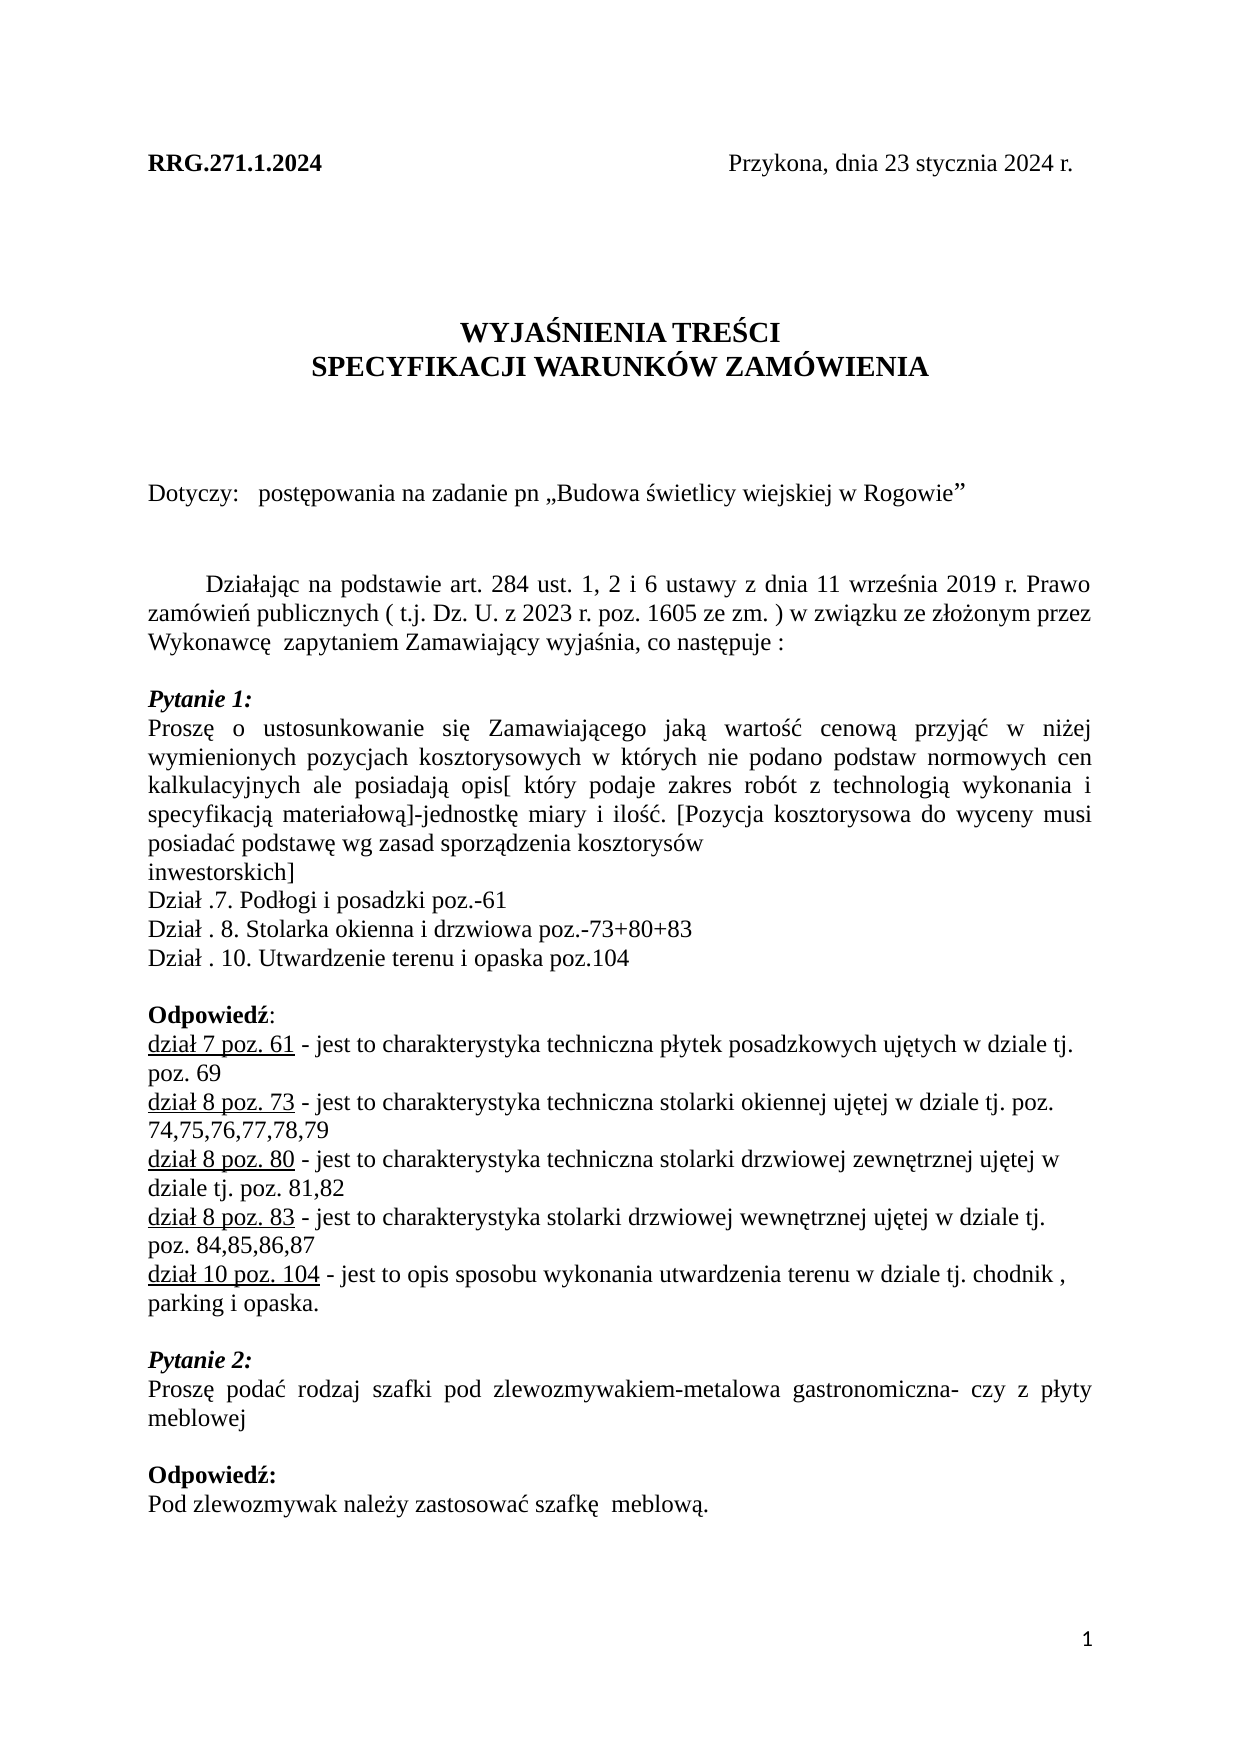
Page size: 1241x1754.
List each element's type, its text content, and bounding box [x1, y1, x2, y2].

text Odpowiedź: [148, 1001, 1093, 1029]
text Dział . 8. Stolarka okienna i drzwiowa poz.-73+80+83 [148, 914, 1093, 943]
text dział 7 poz. 61 - jest to charakterystyka techniczna płytek posadzkowych ujętych w dziale tj. poz. 69 [148, 1029, 1093, 1087]
text Pod zlewozmywak należy zastosować szafkę meblową. [148, 1489, 1093, 1518]
text Dział .7. Podłogi i posadzki poz.-61 [148, 886, 1093, 914]
text Pytanie 1: [148, 684, 1093, 713]
text SPECYFIKACJI WARUNKÓW ZAMÓWIENIA [148, 349, 1093, 382]
text Dział . 10. Utwardzenie terenu i opaska poz.104 [148, 943, 1093, 972]
text WYJAŚNIENIA TREŚCI [148, 315, 1093, 349]
text dział 8 poz. 80 - jest to charakterystyka techniczna stolarki drzwiowej zewnętrznej ujętej w dziale tj. poz. 81,82 [148, 1144, 1093, 1202]
text Proszę o ustosunkowanie się Zamawiającego jaką wartość cenową przyjąć w niżej wymienionych pozycjach kosztorysowych w których nie podano podstaw normowych cen kalkulacyjnych ale posiadają opis[ który podaje zakres robót z technologią wykonania i specyfikacją materiałową]-jednostkę miary i ilość. [Pozycja kosztorysowa do wyceny musi posiadać podstawę wg zasad sporządzenia kosztorysów [148, 713, 1093, 857]
text Dotyczy: postępowania na zadanie pn „Budowa świetlicy wiejskiej w Rogowie” [148, 476, 1093, 507]
text Działając na podstawie art. 284 ust. 1, 2 i 6 ustawy z dnia 11 września 2019 r. Prawo zamówień publicznych ( t.j. Dz. U. z 2023 r. poz. 1605 ze zm. ) w związku ze złożonym przez Wykonawcę zapytaniem Zamawiający wyjaśnia, co następuje : [148, 569, 1093, 656]
text Pytanie 2: [148, 1346, 1093, 1374]
text inwestorskich] [148, 857, 1093, 886]
text Odpowiedź: [148, 1461, 1093, 1489]
text dział 8 poz. 73 - jest to charakterystyka techniczna stolarki okiennej ujętej w dziale tj. poz. 74,75,76,77,78,79 [148, 1087, 1093, 1144]
text RRG.271.1.2024 Przykona, dnia 23 stycznia 2024 r. [148, 148, 1093, 176]
text dział 8 poz. 83 - jest to charakterystyka stolarki drzwiowej wewnętrznej ujętej w dziale tj. poz. 84,85,86,87 [148, 1202, 1093, 1259]
text Proszę podać rodzaj szafki pod zlewozmywakiem-metalowa gastronomiczna- czy z płyty meblowej [148, 1374, 1093, 1432]
text dział 10 poz. 104 - jest to opis sposobu wykonania utwardzenia terenu w dziale tj. chodnik , parking i opaska. [148, 1259, 1093, 1317]
